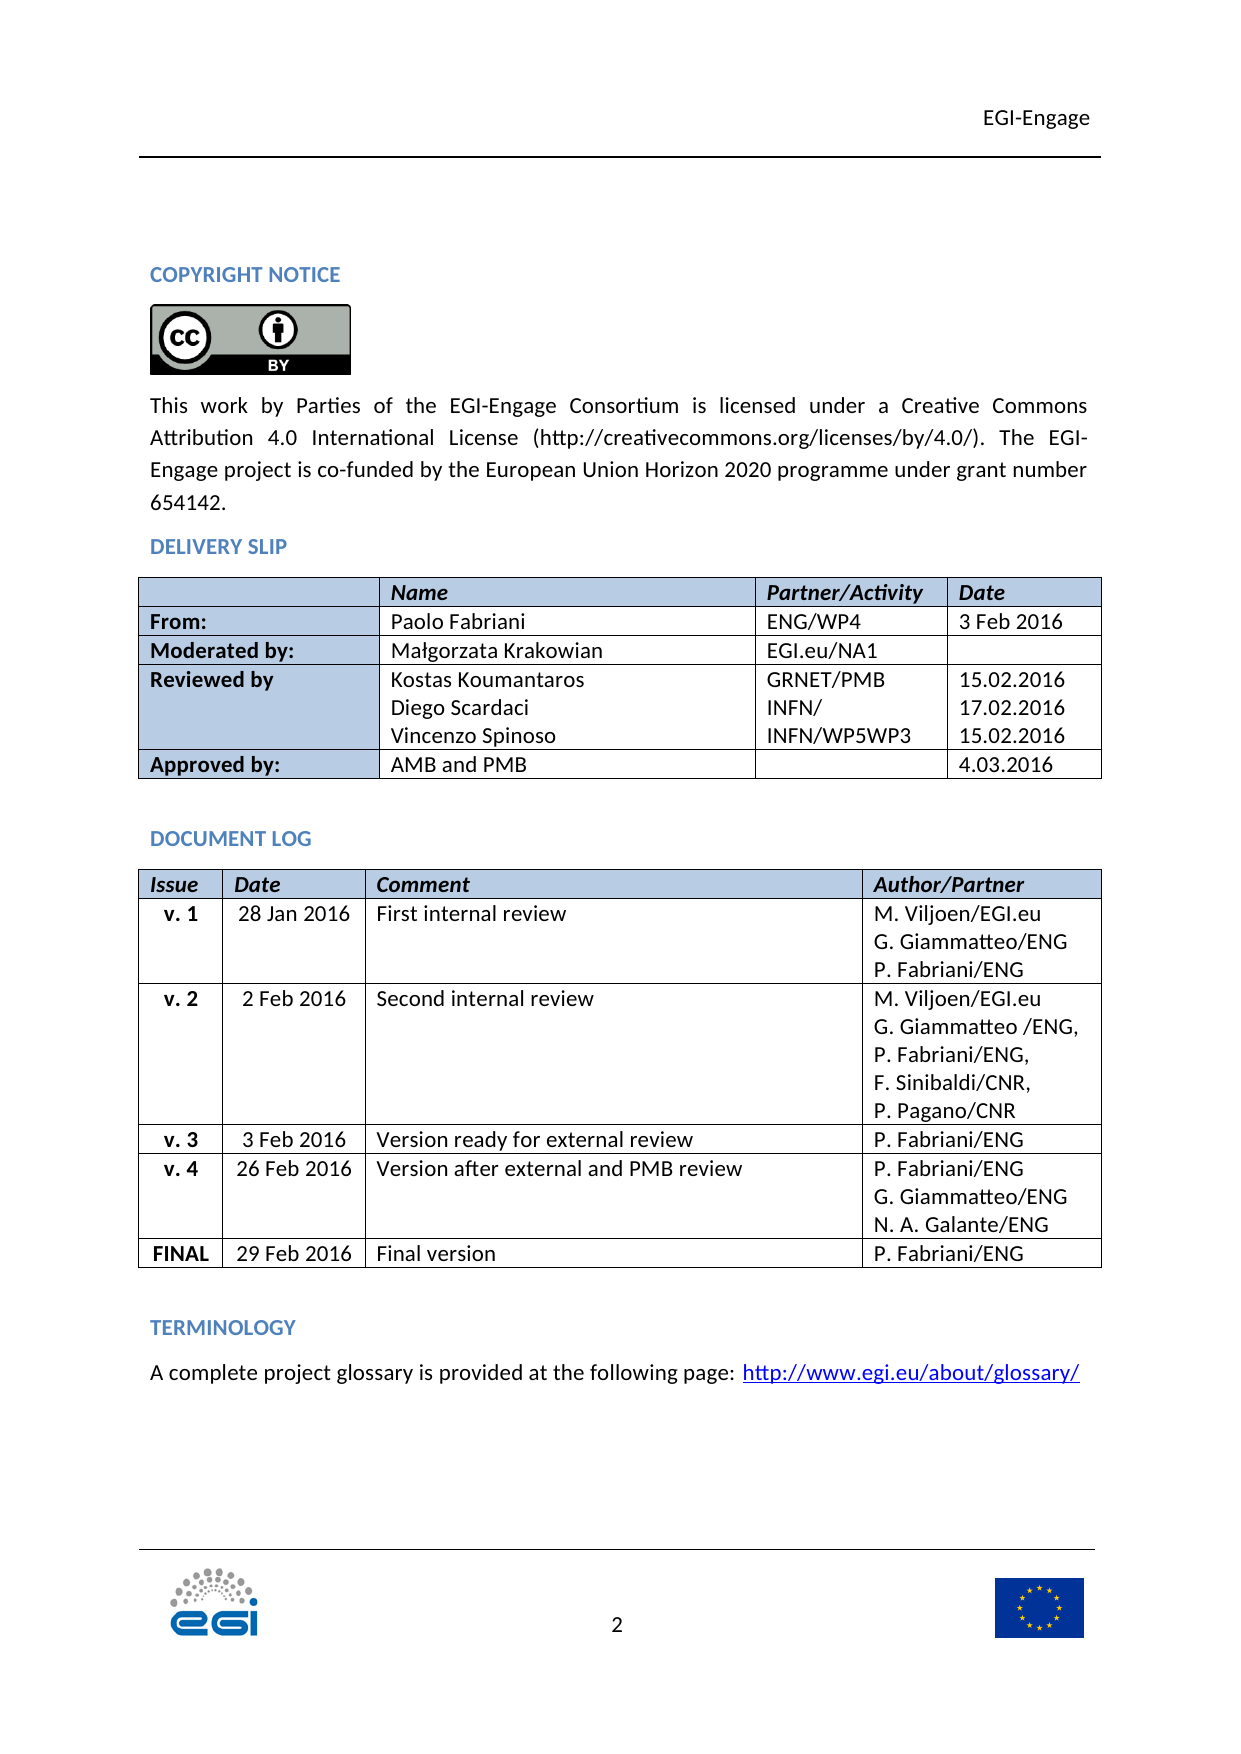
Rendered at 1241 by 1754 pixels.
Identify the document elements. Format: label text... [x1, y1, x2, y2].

picture [150, 304, 351, 375]
table_header Comment [366, 870, 862, 898]
text COPYRIGHT NOTICE [150, 260, 1090, 288]
text TERMINOLOGY [150, 1313, 1090, 1341]
table_cell Version after external and PMB review [366, 1154, 862, 1238]
table_cell Małgorzata Krakowian [380, 636, 755, 664]
table_header Date [948, 578, 1101, 606]
table_cell P. Fabriani/ENG G. Giammatteo/ENG N. A. Galante/ENG [863, 1154, 1101, 1238]
table_header Author/Partner [863, 870, 1101, 898]
table_cell 3 Feb 2016 [223, 1125, 365, 1153]
table_header [139, 578, 379, 606]
table_cell 28 Jan 2016 [223, 899, 365, 983]
text A complete project glossary is provided at the following page: http://www.egi.eu/about/glossary/ [150, 1358, 1090, 1386]
table_cell Paolo Fabriani [380, 607, 755, 635]
picture [995, 1578, 1084, 1638]
table_cell 2 Feb 2016 [223, 984, 365, 1124]
table_cell GRNET/PMB INFN/ INFN/WP5WP3 [756, 665, 947, 749]
text This work by Parties of the EGI-Engage Consortium is licensed under a Creative Commons Attribution 4.0 International License (http://creativecommons.org/licenses/by/4.0/). The EGI-Engage project is co-funded by the European Union Horizon 2020 programme under grant number 654142. [150, 391, 1090, 516]
table_cell v. 4 [139, 1154, 222, 1238]
text DOCUMENT LOG [150, 824, 1090, 852]
table_cell M. Viljoen/EGI.eu G. Giammatteo /ENG, P. Fabriani/ENG, F. Sinibaldi/CNR, P. Pagano/CNR [863, 984, 1101, 1124]
table_cell Moderated by: [139, 636, 379, 664]
text DELIVERY SLIP [150, 532, 1090, 560]
table_cell FINAL [139, 1239, 222, 1267]
table_cell P. Fabriani/ENG [863, 1125, 1101, 1153]
table_cell M. Viljoen/EGI.eu G. Giammatteo/ENG P. Fabriani/ENG [863, 899, 1101, 983]
table_cell v. 2 [139, 984, 222, 1124]
table_cell Second internal review [366, 984, 862, 1124]
table_cell From: [139, 607, 379, 635]
table_cell Final version [366, 1239, 862, 1267]
table_header Name [380, 578, 755, 606]
table_cell [948, 636, 1101, 664]
table_header Partner/Activity [756, 578, 947, 606]
table_cell P. Fabriani/ENG [863, 1239, 1101, 1267]
table_cell ENG/WP4 [756, 607, 947, 635]
table_cell v. 3 [139, 1125, 222, 1153]
table_cell 15.02.2016 17.02.2016 15.02.2016 [948, 665, 1101, 749]
table_header Date [223, 870, 365, 898]
table_cell Reviewed by [139, 665, 379, 749]
table_cell 26 Feb 2016 [223, 1154, 365, 1238]
table_cell 4.03.2016 [948, 750, 1101, 778]
picture [150, 1566, 276, 1638]
table_cell 3 Feb 2016 [948, 607, 1101, 635]
table_cell EGI.eu/NA1 [756, 636, 947, 664]
table_cell Approved by: [139, 750, 379, 778]
table_cell [756, 750, 947, 778]
table_cell First internal review [366, 899, 862, 983]
table_cell AMB and PMB [380, 750, 755, 778]
table_header Issue [139, 870, 222, 898]
table_cell Kostas Koumantaros Diego Scardaci Vincenzo Spinoso [380, 665, 755, 749]
table_cell v. 1 [139, 899, 222, 983]
table_cell Version ready for external review [366, 1125, 862, 1153]
table_cell 29 Feb 2016 [223, 1239, 365, 1267]
